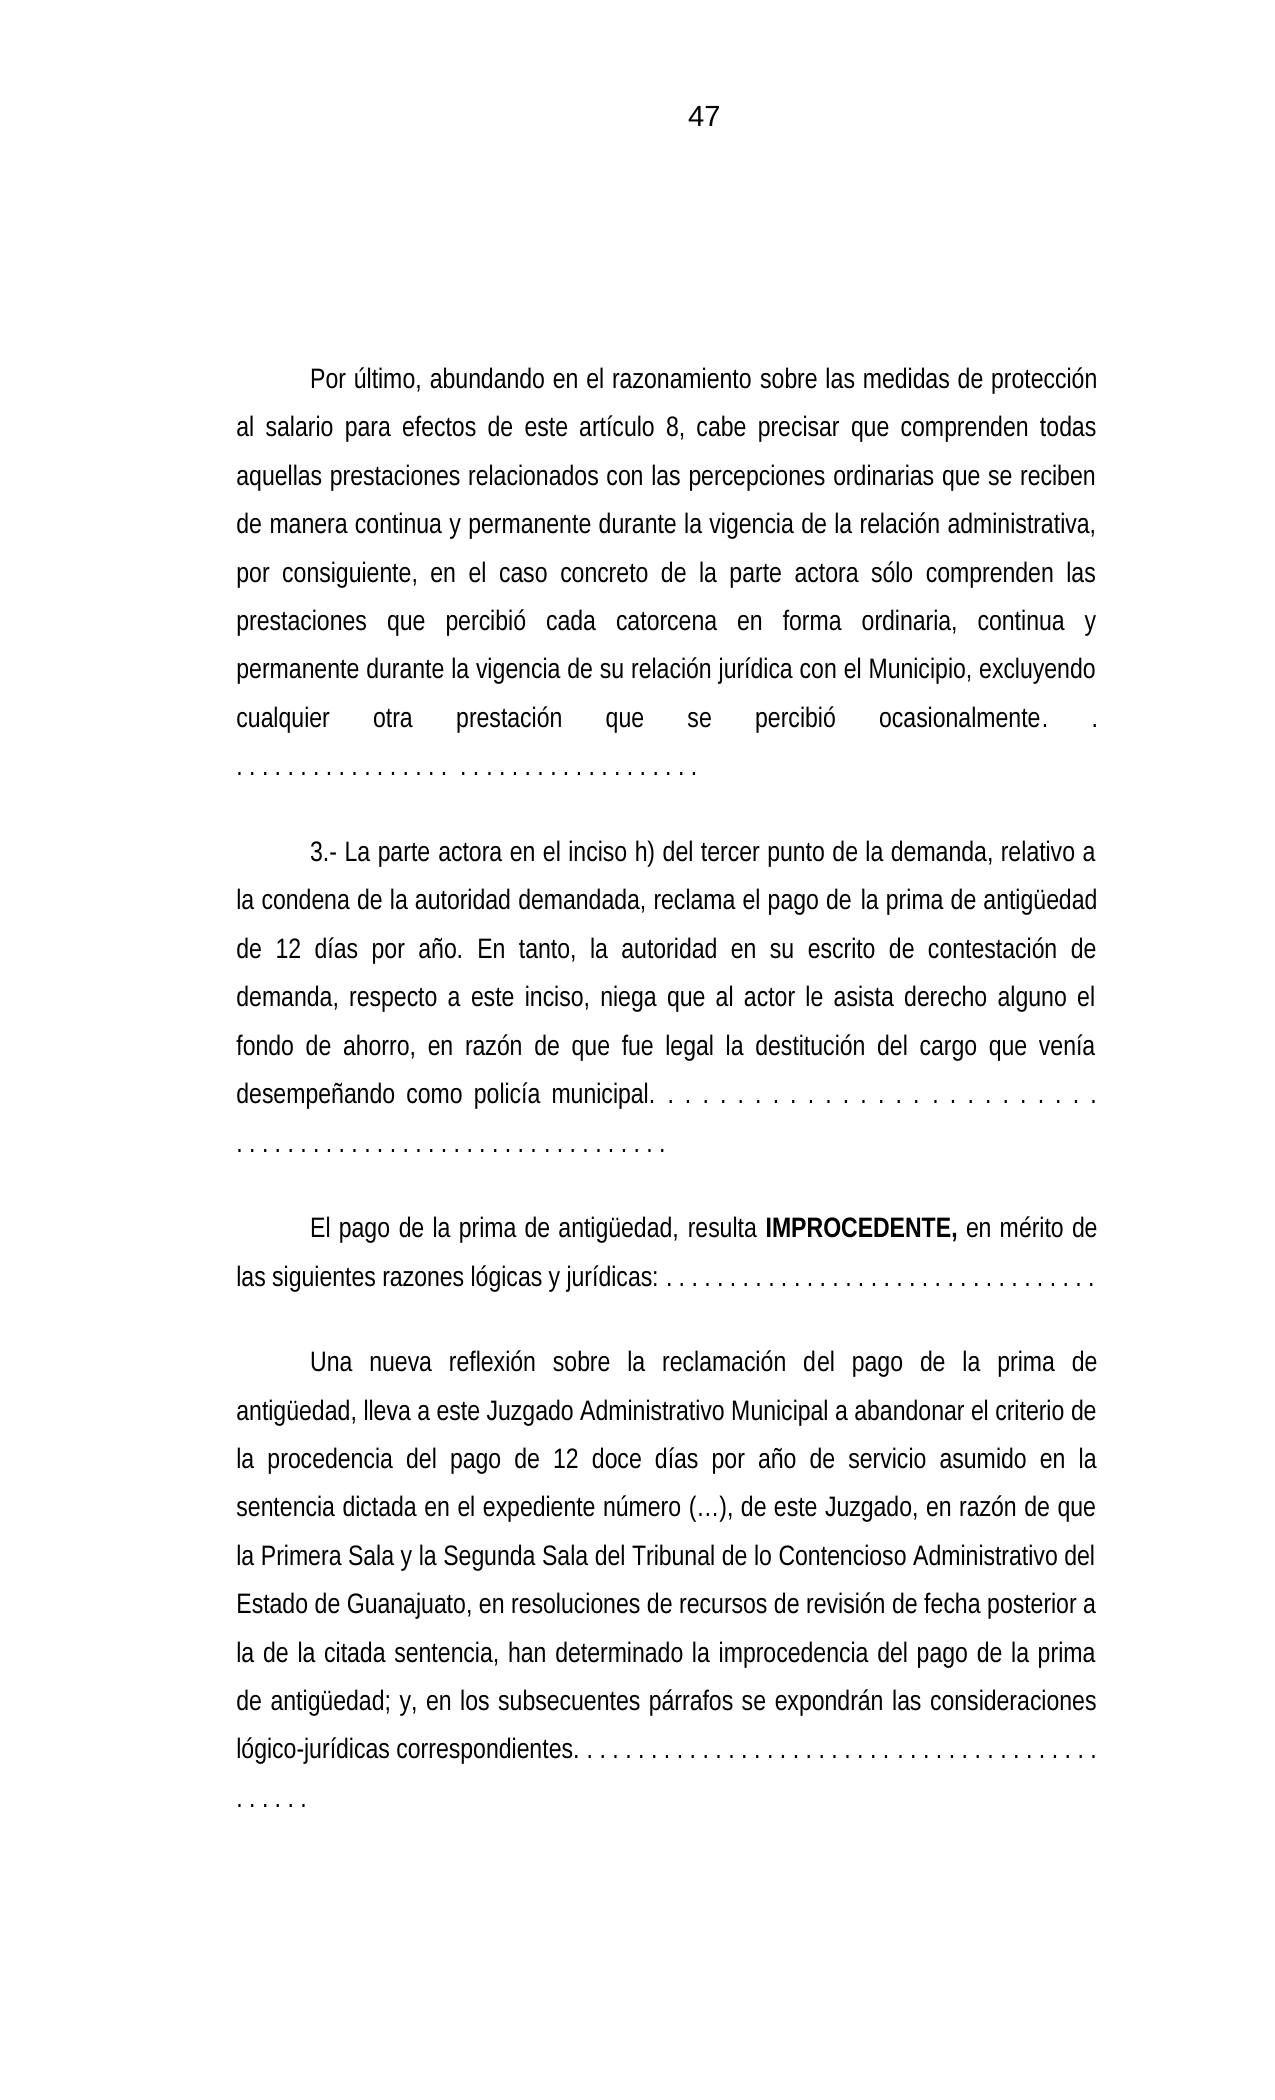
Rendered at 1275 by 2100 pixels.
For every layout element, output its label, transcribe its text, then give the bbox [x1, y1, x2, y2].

text 3.- La parte actora en el inciso h) del tercer punto de la demanda, relativo a la condena de la autoridad demandada, reclama el pago de la prima de antigüedad de 12 días por año. En tanto, la autoridad en su escrito de contestación de demanda, respecto a este inciso, niega que al actor le asista derecho alguno el fondo de ahorro, en razón de que fue legal la destitución del cargo que venía desempeñando como policía municipal. . . . . . . . . . . . . . . . . . . . . . . . . . . . . . . . . . . . . . . . . . . . . . . . . . . . . . . . . . . . [236, 835, 1098, 1158]
text Una nueva reflexión sobre la reclamación del pago de la prima de antigüedad, lleva a este Juzgado Administrativo Municipal a abandonar el criterio de la procedencia del pago de 12 doce días por año de servicio asumido en la sentencia dictada en el expediente número (…), de este Juzgado, en razón de que la Primera Sala y la Segunda Sala del Tribunal de lo Contencioso Administrativo del Estado de Guanajuato, en resoluciones de recursos de revisión de fecha posterior a la de la citada sentencia, han determinado la improcedencia del pago de la prima de antigüedad; y, en los subsecuentes párrafos se expondrán las consideraciones lógico-jurídicas correspondientes. . . . . . . . . . . . . . . . . . . . . . . . . . . . . . . . . . . . . . . . . . . . . . . [236, 1345, 1098, 1813]
text Por último, abundando en el razonamiento sobre las medidas de protección al salario para efectos de este artículo 8, cabe precisar que comprenden todas aquellas prestaciones relacionados con las percepciones ordinarias que se reciben de manera continua y permanente durante la vigencia de la relación administrativa, por consiguiente, en el caso concreto de la parte actora sólo comprenden las prestaciones que percibió cada catorcena en forma ordinaria, continua y permanente durante la vigencia de su relación jurídica con el Municipio, excluyendo cualquier otra prestación que se percibió ocasionalmente. . . . . . . . . . . . . . . . . . . . . . . . . . . . . . . . . . . . . . [236, 362, 1098, 782]
text El pago de la prima de antigüedad, resulta IMPROCEDENTE, en mérito de las siguientes razones lógicas y jurídicas: . . . . . . . . . . . . . . . . . . . . . . . . . . . . . . . . . . [236, 1211, 1098, 1292]
